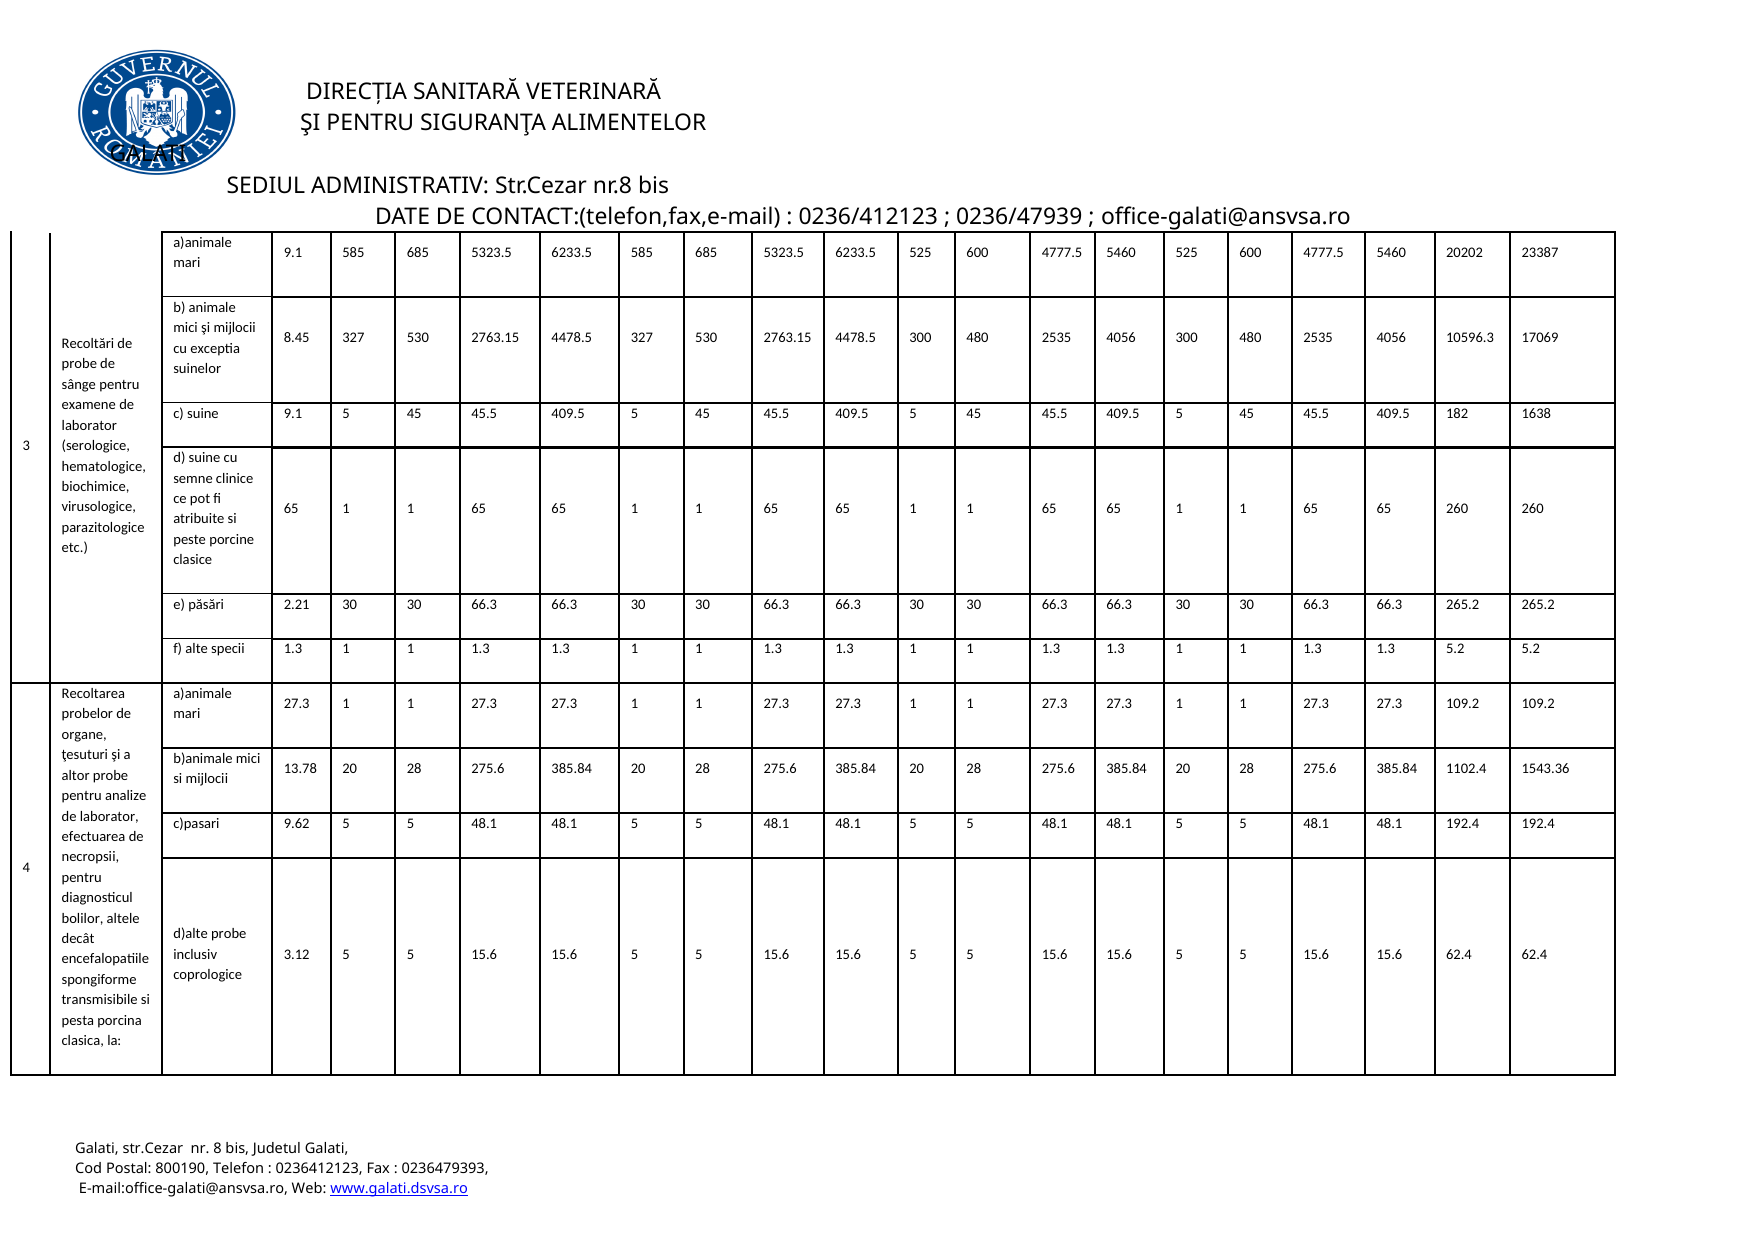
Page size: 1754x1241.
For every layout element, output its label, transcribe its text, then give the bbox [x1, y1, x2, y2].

table_cell 1102.4 [1436, 749, 1509, 812]
table_cell 66.3 [825, 595, 897, 638]
table_cell 1 [1229, 449, 1291, 593]
table_cell 275.6 [1031, 749, 1094, 812]
table_cell b) animale mici şi mijlocii cu exceptia suinelor [163, 297, 271, 402]
table_cell 20 [1165, 749, 1227, 812]
table_cell 1 [899, 449, 954, 593]
table_cell 65 [825, 449, 897, 593]
table_cell 275.6 [1293, 749, 1364, 812]
table_cell 1 [1229, 684, 1291, 747]
table_cell 409.5 [825, 404, 897, 446]
table_cell 4 [12, 684, 49, 1074]
table_cell 685 [396, 233, 459, 296]
table_cell 5 [620, 404, 683, 446]
table_cell c)pasari [163, 814, 271, 857]
table_cell 5 [685, 859, 751, 1074]
table_cell 3.12 [273, 859, 330, 1074]
table_cell 65 [753, 449, 823, 593]
table_cell 30 [396, 595, 459, 638]
table_cell 15.6 [753, 859, 823, 1074]
table_cell 1 [899, 640, 954, 682]
table_cell 48.1 [1096, 814, 1163, 857]
table_cell 4056 [1366, 298, 1434, 402]
table_cell 5 [956, 859, 1029, 1074]
table_cell 27.3 [753, 684, 823, 747]
table_cell 15.6 [461, 859, 539, 1074]
table_cell 28 [685, 749, 751, 812]
table_cell 5 [899, 814, 954, 857]
table_cell 5460 [1096, 233, 1163, 296]
table_cell 585 [332, 233, 394, 296]
table_cell 20 [620, 749, 683, 812]
table_cell 5 [899, 404, 954, 446]
table_cell 65 [541, 449, 618, 593]
table_cell 5 [685, 814, 751, 857]
table_cell 30 [899, 595, 954, 638]
table_cell 4478.5 [825, 298, 897, 402]
table_cell 65 [1366, 449, 1434, 593]
table_cell 4777.5 [1031, 233, 1094, 296]
table_cell 48.1 [753, 814, 823, 857]
table_cell 65 [1096, 449, 1163, 593]
table_cell 1 [620, 684, 683, 747]
table_cell 2535 [1293, 298, 1364, 402]
table_cell 1 [620, 640, 683, 682]
table_cell 1 [1165, 640, 1227, 682]
table_cell 2.21 [273, 595, 330, 638]
table_cell 15.6 [541, 859, 618, 1074]
table_cell 385.84 [1096, 749, 1163, 812]
table_cell 1 [899, 684, 954, 747]
table_cell 327 [620, 298, 683, 402]
table_cell 600 [1229, 233, 1291, 296]
table_cell 1 [396, 684, 459, 747]
table_cell 45 [1229, 404, 1291, 446]
table_cell 5 [332, 814, 394, 857]
table_cell 15.6 [1031, 859, 1094, 1074]
table_cell 1 [1165, 684, 1227, 747]
table_cell 409.5 [541, 404, 618, 446]
table_cell 5 [1165, 404, 1227, 446]
table_cell 5 [956, 814, 1029, 857]
table_cell 5 [332, 859, 394, 1074]
table_cell 20 [332, 749, 394, 812]
table_cell 1.3 [825, 640, 897, 682]
table_cell Recoltări de probe de sânge pentru examene de laborator (serologice, hematologice, biochimice, virusologice, parazitologice etc.) [50, 231, 161, 682]
table_cell 30 [332, 595, 394, 638]
table_cell 66.3 [1366, 595, 1434, 638]
table_cell 6233.5 [541, 233, 618, 296]
table_cell d)alte probe inclusiv coprologice [163, 859, 271, 1074]
table_cell 15.6 [825, 859, 897, 1074]
table_cell 585 [620, 233, 683, 296]
table_cell 48.1 [541, 814, 618, 857]
table_cell 5 [620, 859, 683, 1074]
table_cell 260 [1436, 449, 1509, 593]
table_cell 66.3 [1096, 595, 1163, 638]
table_cell 480 [1229, 298, 1291, 402]
table_cell 27.3 [1031, 684, 1094, 747]
table_cell 2535 [1031, 298, 1094, 402]
table_cell 5 [1229, 859, 1291, 1074]
table_cell 409.5 [1096, 404, 1163, 446]
table_cell 525 [899, 233, 954, 296]
table_cell 48.1 [825, 814, 897, 857]
table_cell b)animale mici si mijlocii [163, 749, 271, 812]
table_cell 15.6 [1366, 859, 1434, 1074]
table_cell 30 [620, 595, 683, 638]
table_cell 28 [396, 749, 459, 812]
table_cell a)animale mari [163, 684, 271, 747]
table_cell 525 [1165, 233, 1227, 296]
table_cell 4478.5 [541, 298, 618, 402]
table_cell 8.45 [273, 298, 330, 402]
table_cell 1.3 [1031, 640, 1094, 682]
table_cell 5323.5 [753, 233, 823, 296]
table_cell 5 [620, 814, 683, 857]
table_cell 109.2 [1511, 684, 1614, 747]
table_cell 600 [956, 233, 1029, 296]
table_cell 48.1 [1366, 814, 1434, 857]
table_cell 9.1 [273, 404, 330, 446]
table_cell 109.2 [1436, 684, 1509, 747]
table_cell 1543.36 [1511, 749, 1614, 812]
table_cell 5.2 [1436, 640, 1509, 682]
table_cell 1 [1165, 449, 1227, 593]
table_cell 65 [461, 449, 539, 593]
table_cell 1 [685, 684, 751, 747]
table_cell 1 [620, 449, 683, 593]
table_cell 1 [396, 449, 459, 593]
table_cell 27.3 [1096, 684, 1163, 747]
table_cell 45.5 [753, 404, 823, 446]
table_cell 5 [1229, 814, 1291, 857]
table_cell 1.3 [461, 640, 539, 682]
table_cell 300 [1165, 298, 1227, 402]
table_cell 3 [12, 231, 50, 682]
table_cell 5 [1165, 814, 1227, 857]
table_cell 265.2 [1511, 595, 1614, 638]
table_cell 1 [685, 449, 751, 593]
table_cell 385.84 [825, 749, 897, 812]
table_cell 5323.5 [461, 233, 539, 296]
table_cell 5 [899, 859, 954, 1074]
table_cell 1 [956, 684, 1029, 747]
table_cell 2763.15 [753, 298, 823, 402]
table_cell 48.1 [1031, 814, 1094, 857]
table_cell 5.2 [1511, 640, 1614, 682]
table_cell 300 [899, 298, 954, 402]
table_cell c) suine [163, 403, 271, 446]
table_cell 48.1 [461, 814, 539, 857]
table_cell 5 [396, 814, 459, 857]
table_cell 45.5 [461, 404, 539, 446]
table_cell 1 [685, 640, 751, 682]
table_cell 182 [1436, 404, 1509, 446]
table_cell 30 [956, 595, 1029, 638]
table_cell 62.4 [1436, 859, 1509, 1074]
table_cell 27.3 [825, 684, 897, 747]
table_cell 5460 [1366, 233, 1434, 296]
table_cell 385.84 [1366, 749, 1434, 812]
table_cell 192.4 [1436, 814, 1509, 857]
table_cell 30 [685, 595, 751, 638]
table_cell 15.6 [1096, 859, 1163, 1074]
table_cell 66.3 [1293, 595, 1364, 638]
table_cell 62.4 [1511, 859, 1614, 1074]
table_cell 27.3 [541, 684, 618, 747]
table_cell 1.3 [273, 640, 330, 682]
table_cell 327 [332, 298, 394, 402]
table_cell 1.3 [753, 640, 823, 682]
table_cell 5 [396, 859, 459, 1074]
table_cell 5 [1165, 859, 1227, 1074]
table_cell 65 [1293, 449, 1364, 593]
table_cell 4777.5 [1293, 233, 1364, 296]
table_cell 15.6 [1293, 859, 1364, 1074]
table_cell 45 [396, 404, 459, 446]
table_cell 385.84 [541, 749, 618, 812]
table_cell 1 [956, 449, 1029, 593]
table_cell 66.3 [541, 595, 618, 638]
table_cell 27.3 [1366, 684, 1434, 747]
table_cell 1.3 [1293, 640, 1364, 682]
table_cell f) alte specii [163, 639, 271, 682]
table_cell 20 [899, 749, 954, 812]
table_cell 45.5 [1031, 404, 1094, 446]
table_cell 17069 [1511, 298, 1614, 402]
table_cell 27.3 [1293, 684, 1364, 747]
table_cell 66.3 [1031, 595, 1094, 638]
table_cell 1.3 [1096, 640, 1163, 682]
table_cell 1 [332, 684, 394, 747]
table_cell 6233.5 [825, 233, 897, 296]
table_cell 260 [1511, 449, 1614, 593]
table_cell 66.3 [461, 595, 539, 638]
table_cell 9.1 [273, 233, 330, 296]
table_cell 685 [685, 233, 751, 296]
table_cell 27.3 [461, 684, 539, 747]
table_cell 28 [1229, 749, 1291, 812]
table_cell 20202 [1436, 233, 1509, 296]
table_cell 409.5 [1366, 404, 1434, 446]
table_cell 1 [332, 640, 394, 682]
table_cell 530 [396, 298, 459, 402]
table_cell 5 [332, 404, 394, 446]
table_cell 13.78 [273, 749, 330, 812]
table_cell 275.6 [461, 749, 539, 812]
table_cell d) suine cu semne clinice ce pot fi atribuite si peste porcine clasice [163, 448, 271, 593]
table_cell 1 [956, 640, 1029, 682]
table_cell 65 [273, 449, 330, 593]
table_cell 1 [396, 640, 459, 682]
table_cell 1638 [1511, 404, 1614, 446]
table_cell Recoltarea probelor de organe, ţesuturi şi a altor probe pentru analize de laborator, efectuarea de necropsii, pentru diagnosticul bolilor, altele decât encefalopatiile spongiforme transmisibile si pesta porcina clasica, la: [51, 684, 161, 1074]
table_cell 65 [1031, 449, 1094, 593]
picture [76, 48, 237, 176]
table_cell 45 [685, 404, 751, 446]
table_cell 9.62 [273, 814, 330, 857]
table_cell a)animale mari [163, 233, 271, 296]
table_cell 1.3 [541, 640, 618, 682]
table_cell 1.3 [1366, 640, 1434, 682]
table_cell 45 [956, 404, 1029, 446]
table_cell 192.4 [1511, 814, 1614, 857]
table_cell 27.3 [273, 684, 330, 747]
table_cell 530 [685, 298, 751, 402]
table_cell 23387 [1511, 233, 1614, 296]
table_cell 30 [1229, 595, 1291, 638]
table_cell 1 [332, 449, 394, 593]
table_cell 45.5 [1293, 404, 1364, 446]
table_cell 2763.15 [461, 298, 539, 402]
table_cell 48.1 [1293, 814, 1364, 857]
table_cell 10596.3 [1436, 298, 1509, 402]
table_cell 66.3 [753, 595, 823, 638]
table_cell 28 [956, 749, 1029, 812]
table_cell 480 [956, 298, 1029, 402]
table_cell 30 [1165, 595, 1227, 638]
table_cell 265.2 [1436, 595, 1509, 638]
table_cell e) păsări [163, 594, 271, 638]
table_cell 275.6 [753, 749, 823, 812]
table_cell 1 [1229, 640, 1291, 682]
table_cell 4056 [1096, 298, 1163, 402]
